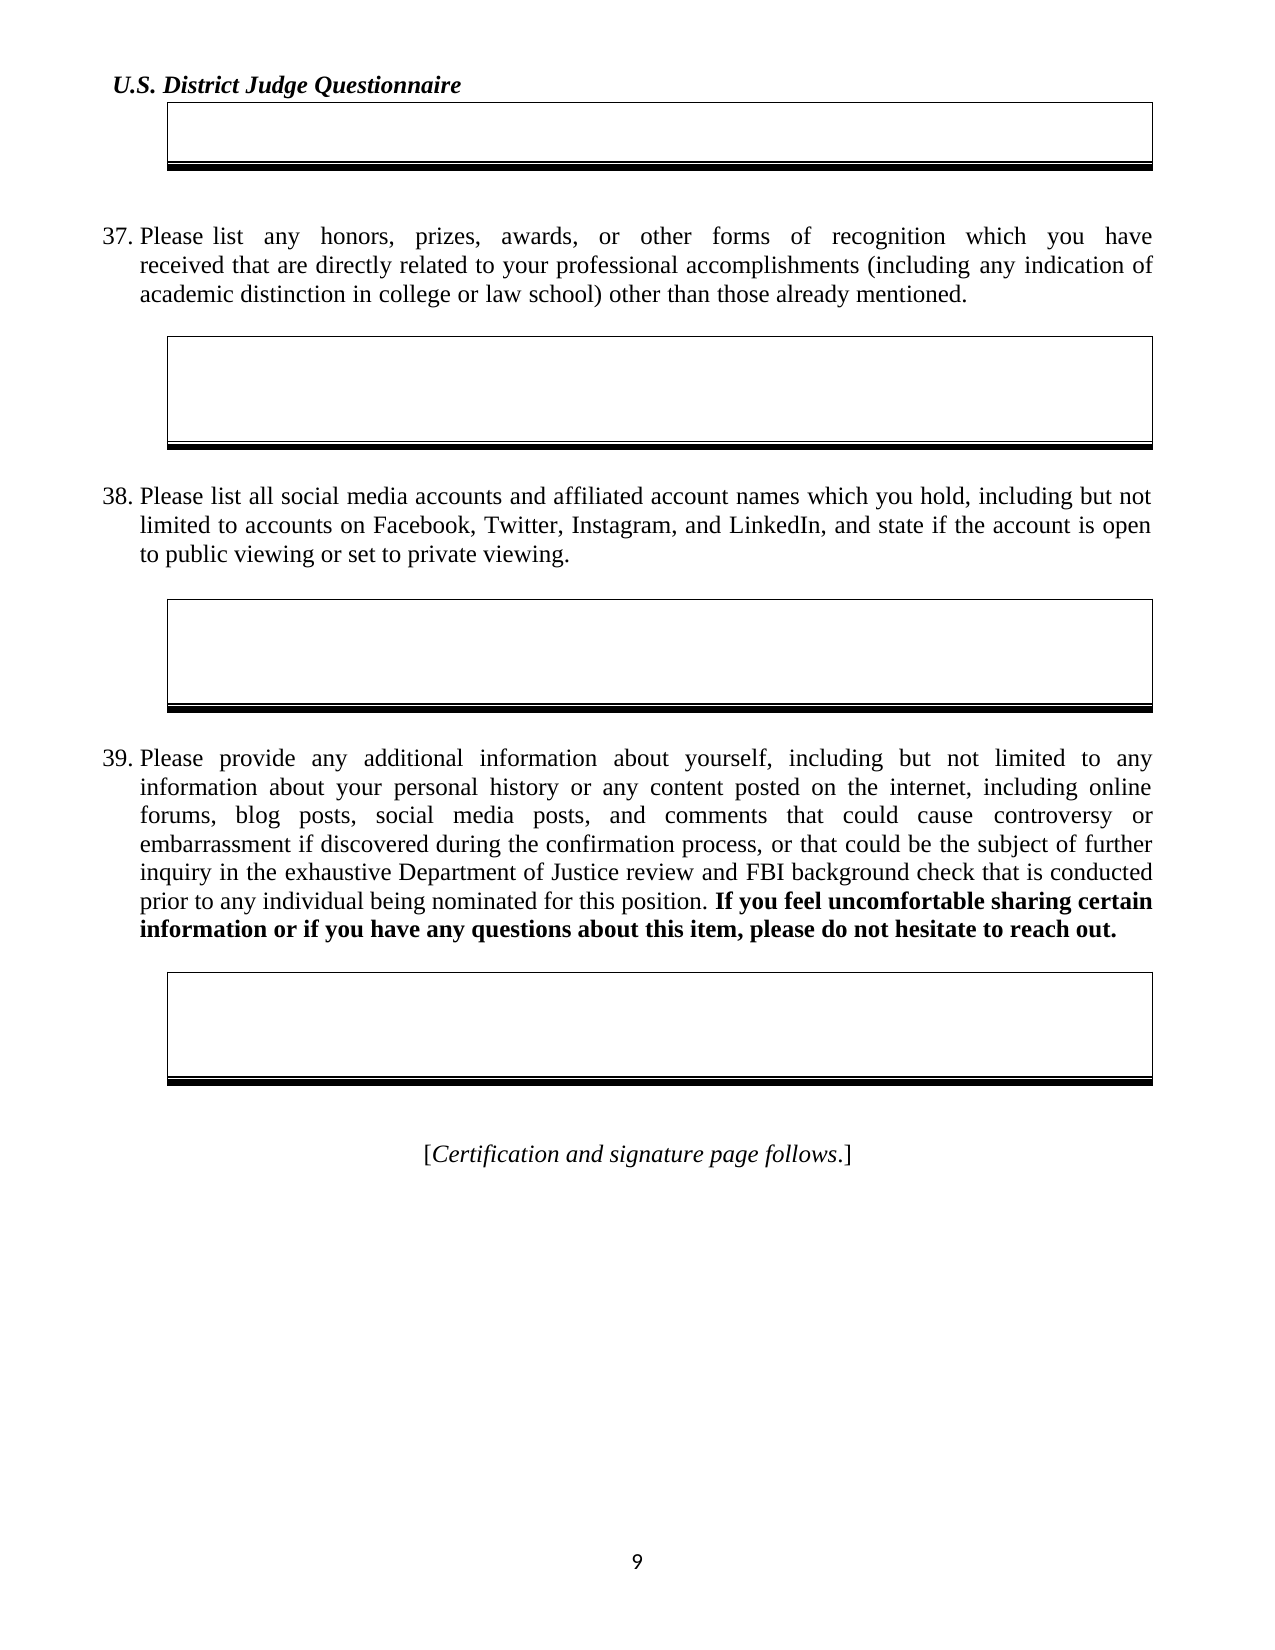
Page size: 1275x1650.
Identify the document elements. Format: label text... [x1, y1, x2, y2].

text [Certification and signature page follows.] [423, 1139, 1155, 1168]
text 39. Please provide any additional information about yourself, including but not limited to any information about your personal history or any content posted on the internet, including online forums, blog posts, social media posts, and comments that could cause controversy or embarrassment if discovered during the confirmation process, or that could be the subject of further inquiry in the exhaustive Department of Justice review and FBI background check that is conducted prior to any individual being nominated for this position. If you feel uncomfortable sharing certain information or if you have any questions about this item, please do not hesitate to reach out. [102, 743, 1153, 943]
text 38. Please list all social media accounts and affiliated account names which you hold, including but not limited to accounts on Facebook, Twitter, Instagram, and LinkedIn, and state if the account is open to public viewing or set to private viewing. [102, 482, 1153, 567]
table_header [168, 973, 1152, 1076]
table_header [168, 600, 1152, 703]
table_header [168, 337, 1152, 441]
text 37. Please list any honors, prizes, awards, or other forms of recognition which you have received that are directly related to your professional accomplishments (including any indication of academic distinction in college or law school) other than those already mentioned. [102, 221, 1153, 307]
table_header [168, 103, 1152, 161]
